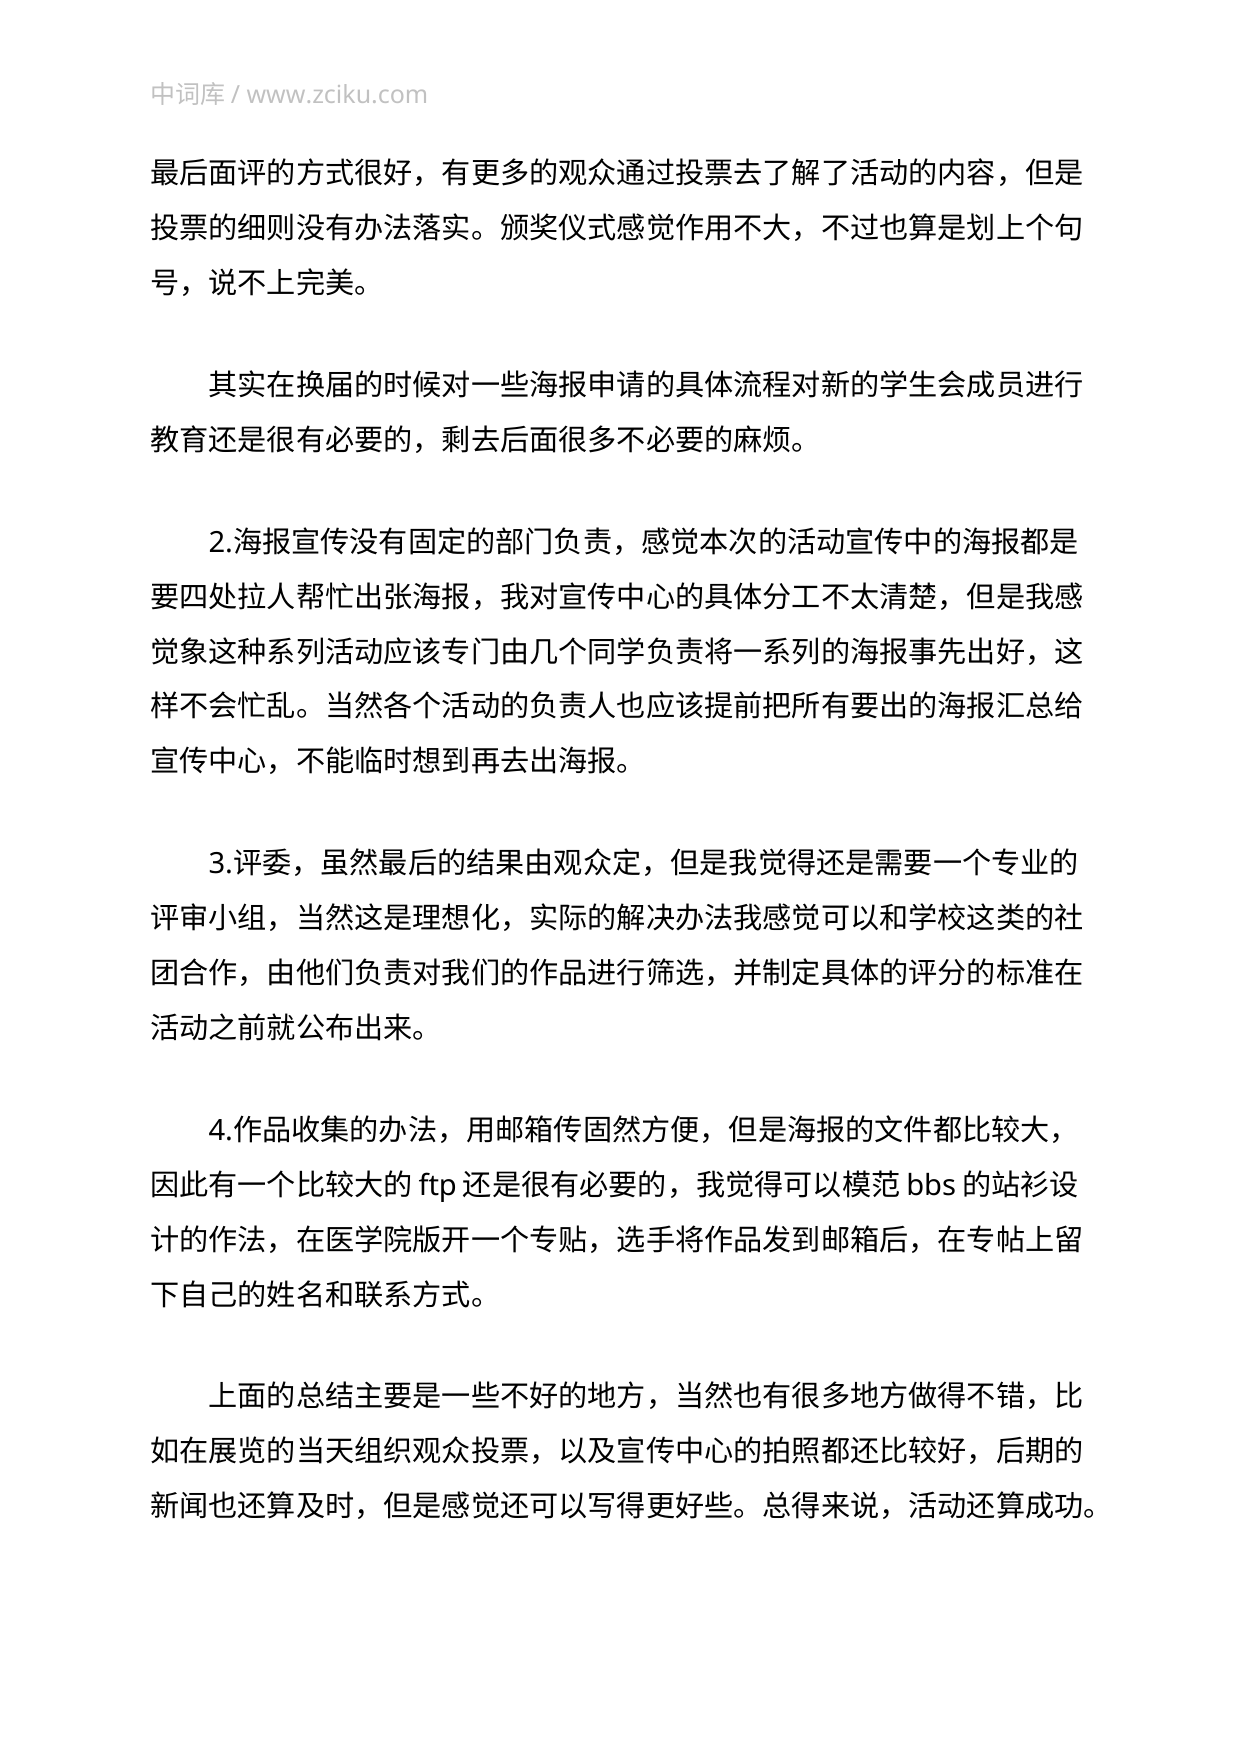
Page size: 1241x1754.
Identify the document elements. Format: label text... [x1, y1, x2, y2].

text 3.评委，虽然最后的结果由观众定，但是我觉得还是需要一个专业的评审小组，当然这是理想化，实际的解决办法我感觉可以和学校这类的社团合作，由他们负责对我们的作品进行筛选，并制定具体的评分的标准在活动之前就公布出来。 [150, 840, 1090, 1047]
text 2.海报宣传没有固定的部门负责，感觉本次的活动宣传中的海报都是要四处拉人帮忙出张海报，我对宣传中心的具体分工不太清楚，但是我感觉象这种系列活动应该专门由几个同学负责将一系列的海报事先出好，这样不会忙乱。当然各个活动的负责人也应该提前把所有要出的海报汇总给宣传中心，不能临时想到再去出海报。 [150, 518, 1090, 780]
text 其实在换届的时候对一些海报申请的具体流程对新的学生会成员进行教育还是很有必要的，剩去后面很多不必要的麻烦。 [150, 362, 1090, 459]
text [150, 150, 1090, 302]
text 上面的总结主要是一些不好的地方，当然也有很多地方做得不错，比如在展览的当天组织观众投票，以及宣传中心的拍照都还比较好，后期的新闻也还算及时，但是感觉还可以写得更好些。总得来说，活动还算成功。 [150, 1373, 1090, 1525]
text 4.作品收集的办法，用邮箱传固然方便，但是海报的文件都比较大，因此有一个比较大的ftp还是很有必要的，我觉得可以模范bbs的站衫设计的作法，在医学院版开一个专贴，选手将作品发到邮箱后，在专帖上留下自己的姓名和联系方式。 [150, 1106, 1090, 1313]
